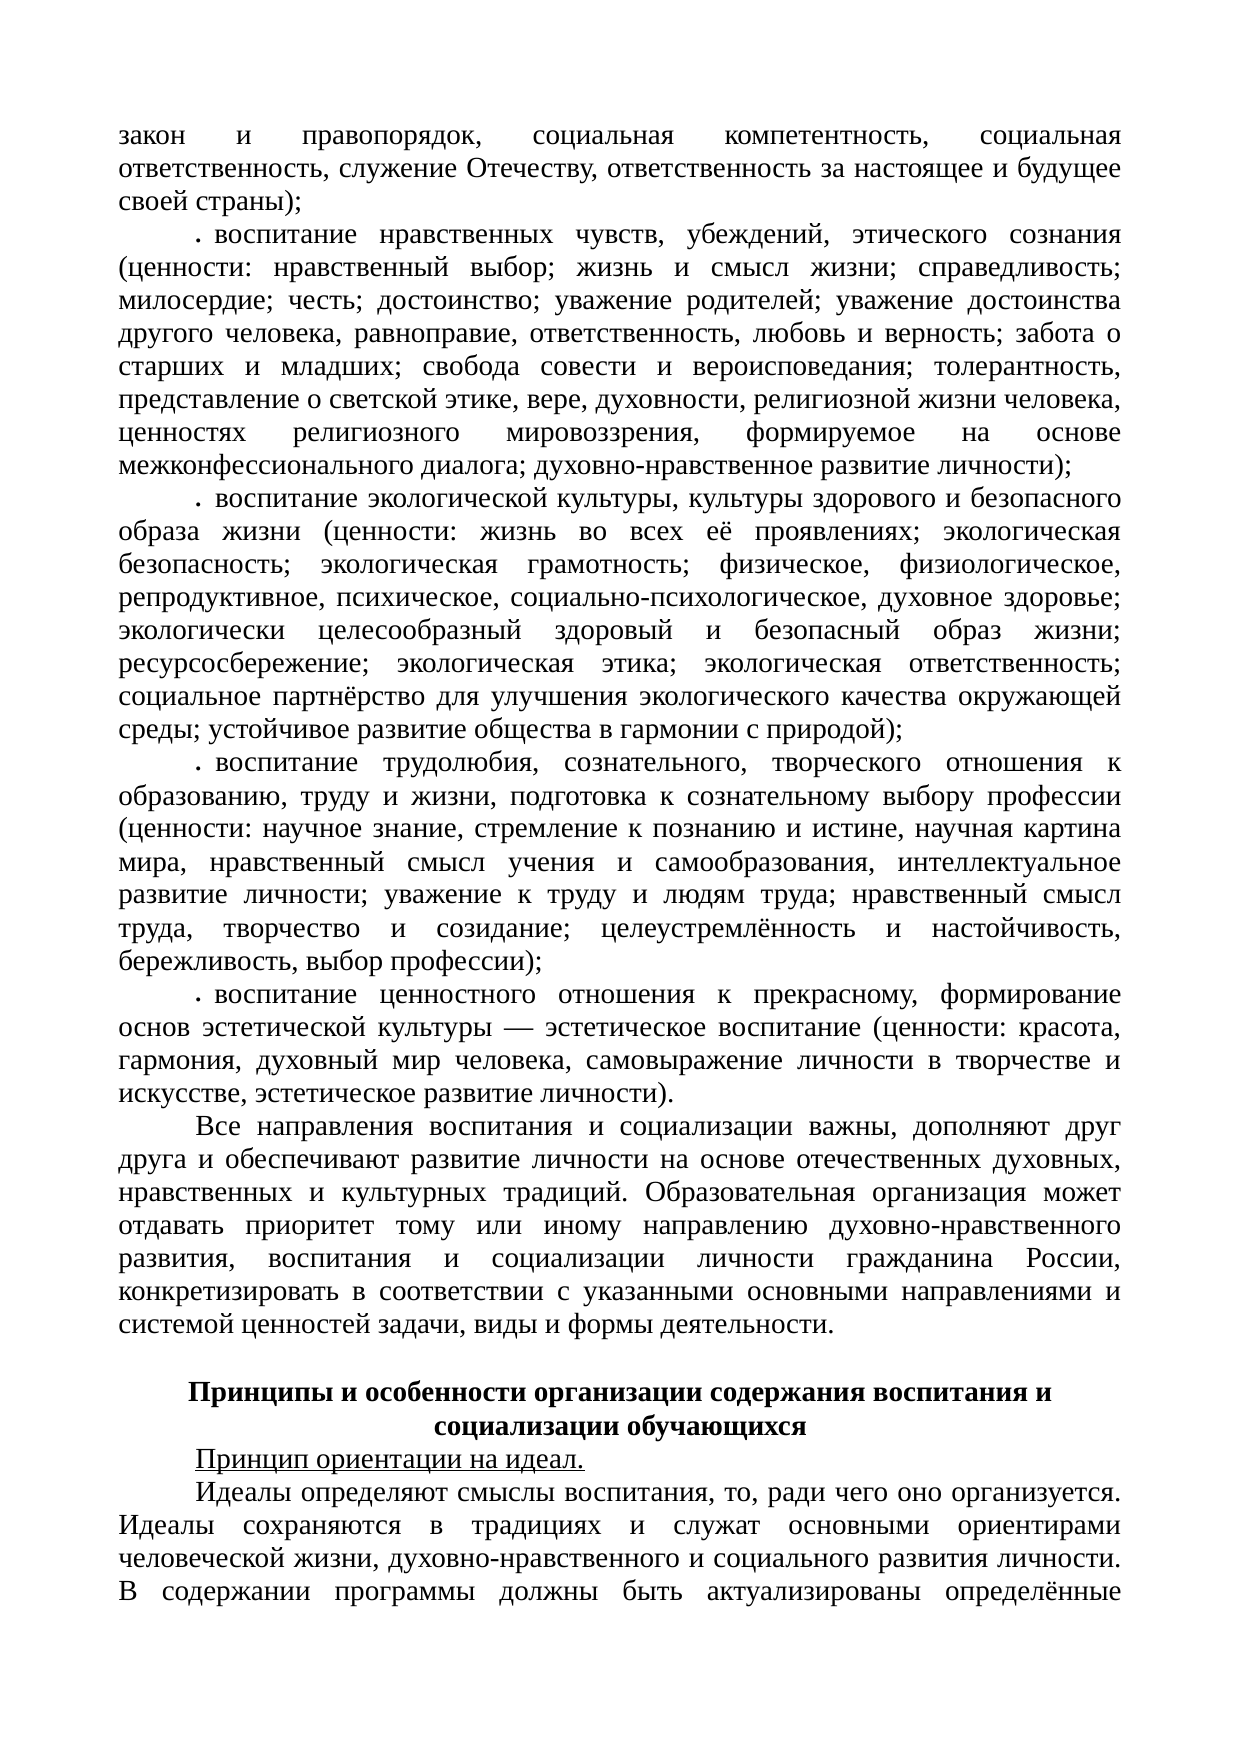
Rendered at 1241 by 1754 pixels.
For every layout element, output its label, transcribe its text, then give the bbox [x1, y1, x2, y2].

list воспитание экологической культуры, культуры здорового и безопасного образа жизни (ценности: жизнь во всех её проявлениях; экологическая безопасность; экологическая грамотность; физическое, физиологическое, репродуктивное, психическое, социально-психологическое, духовное здоровье; экологически целесообразный здоровый и безопасный образ жизни; ресурсосбережение; экологическая этика; экологическая ответственность; социальное партнёрство для улучшения экологического качества окружающей среды; устойчивое развитие общества в гармонии с природой); [118, 481, 1122, 746]
list воспитание ценностного отношения к прекрасному, формирование основ эстетической культуры — эстетическое воспитание (ценности: красота, гармония, духовный мир человека, самовыражение личности в творчестве и искусстве, эстетическое развитие личности). [118, 977, 1122, 1109]
list воспитание трудолюбия, сознательного, творческого отношения к образованию, труду и жизни, подготовка к сознательному выбору профессии (ценности: научное знание, стремление к познанию и истине, научная картина мира, нравственный смысл учения и самообразования, интеллектуальное развитие личности; уважение к труду и людям труда; нравственный смысл труда, творчество и созидание; целеустремлённость и настойчивость, бережливость, выбор профессии); [118, 746, 1122, 977]
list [118, 118, 1122, 217]
text социализации обучающихся [118, 1408, 1122, 1442]
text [118, 1475, 1122, 1607]
list воспитание нравственных чувств, убеждений, этического сознания (ценности: нравственный выбор; жизнь и смысл жизни; справедливость; милосердие; честь; достоинство; уважение родителей; уважение достоинства другого человека, равноправие, ответственность, любовь и верность; забота о старших и младших; свобода совести и вероисповедания; толерантность, представление о светской этике, вере, духовности, религиозной жизни человека, ценностях религиозного мировоззрения, формируемое на основе межконфессионального диалога; духовно-нравственное развитие личности); [118, 217, 1122, 481]
text Принцип ориентации на идеал. [118, 1442, 1122, 1475]
text Все направления воспитания и социализации важны, дополняют друг друга и обеспечивают развитие личности на основе отечественных духовных, нравственных и культурных традиций. Образовательная организация может отдавать приоритет тому или иному направлению духовно-нравственного развития, воспитания и социализации личности гражданина России, конкретизировать в соответствии с указанными основными направлениями и системой ценностей задачи, виды и формы деятельности. [118, 1109, 1122, 1340]
text Принципы и особенности организации содержания воспитания и [118, 1374, 1122, 1408]
